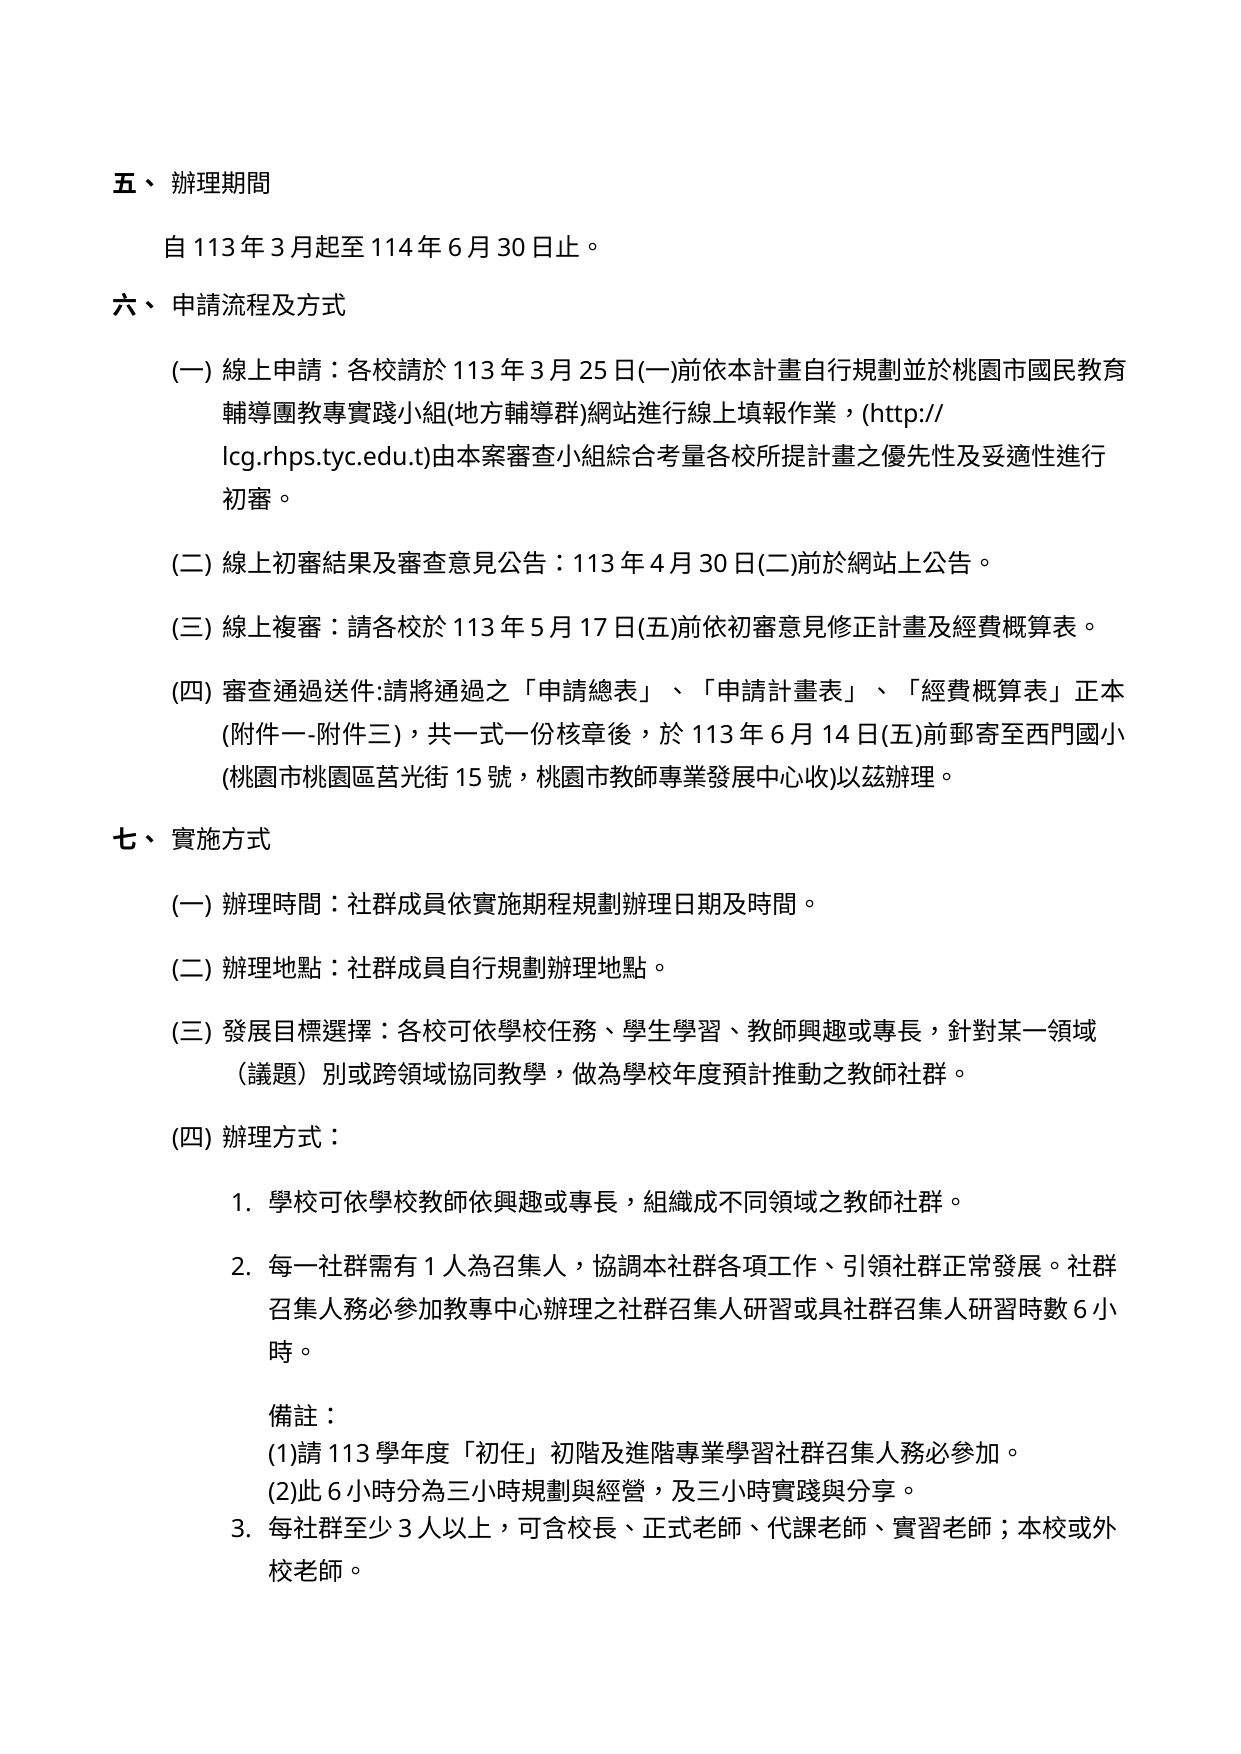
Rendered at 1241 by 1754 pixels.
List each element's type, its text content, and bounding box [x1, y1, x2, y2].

list 辦理地點：社群成員自行規劃辦理地點。 [172, 947, 1128, 985]
list 每一社群需有1人為召集人，協調本社群各項工作、引領社群正常發展。社群召集人務必參加教專中心辦理之社群召集人研習或具社群召集人研習時數6小時。 [231, 1245, 1128, 1369]
text 自113年3月起至114年6月30日止。 [162, 228, 1128, 265]
list 發展目標選擇：各校可依學校任務、學生學習、教師興趣或專長，針對某一領域（議題）別或跨領域協同教學，做為學校年度預計推動之教師社群。 [172, 1011, 1128, 1092]
text (2)此6小時分為三小時規劃與經營，及三小時實踐與分享。 [268, 1470, 1128, 1508]
list 實施方式 [112, 820, 1128, 858]
list 線上複審：請各校於113年5月17日(五)前依初審意見修正計畫及經費概算表。 [172, 607, 1128, 644]
list 線上初審結果及審查意見公告：113年4月30日(二)前於網站上公告。 [172, 543, 1128, 580]
text 備註： [268, 1395, 1128, 1433]
list 申請流程及方式 [112, 286, 1128, 324]
text (1)請113學年度「初任」初階及進階專業學習社群召集人務必參加。 [268, 1433, 1128, 1470]
list 線上申請：各校請於113年3月25日(一)前依本計畫自行規劃並於桃園市國民教育輔導團教專實踐小組(地方輔導群)網站進行線上填報作業，(http://lcg.rhps.tyc.edu.t)由本案審查小組綜合考量各校所提計畫之優先性及妥適性進行初審。 [172, 350, 1128, 517]
list 每社群至少3人以上，可含校長、正式老師、代課老師、實習老師；本校或外校老師。 [231, 1508, 1128, 1588]
list 辦理方式： [172, 1118, 1128, 1156]
list 學校可依學校教師依興趣或專長，組織成不同領域之教師社群。 [231, 1182, 1128, 1219]
list 審查通過送件:請將通過之「申請總表」、「申請計畫表」、「經費概算表」正本(附件一-附件三)，共一式一份核章後，於113年6月14日(五)前郵寄至西門國小(桃園市桃園區莒光街15號，桃園市教師專業發展中心收)以茲辦理。 [172, 670, 1128, 794]
list 辦理時間：社群成員依實施期程規劃辦理日期及時間。 [172, 884, 1128, 921]
list 辦理期間 [112, 164, 1128, 202]
